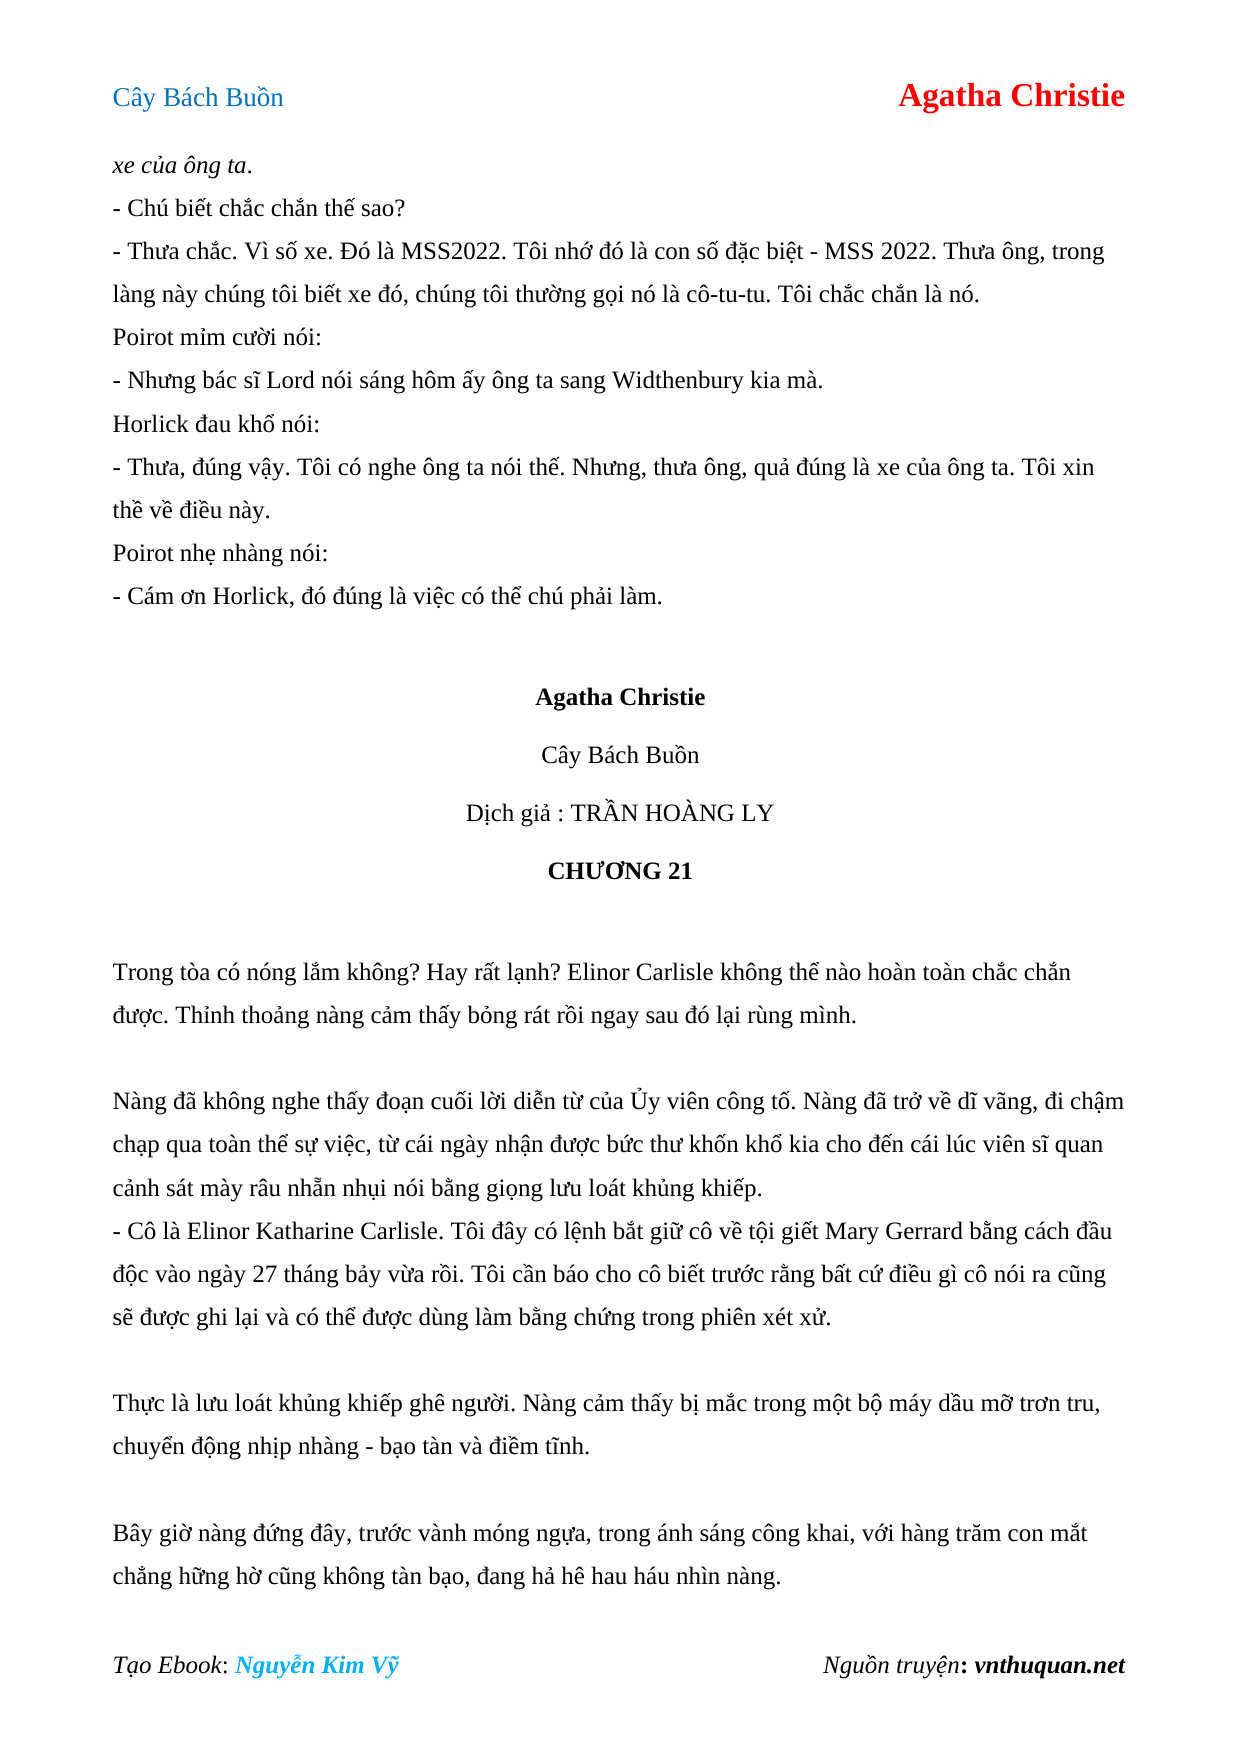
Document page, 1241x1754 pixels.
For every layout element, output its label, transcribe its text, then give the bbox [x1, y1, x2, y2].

text Agatha Christie [112, 682, 1128, 711]
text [112, 914, 1128, 1589]
text Cây Bách Buồn [112, 740, 1128, 769]
text Dịch giả : TRẦN HOÀNG LY [112, 798, 1128, 827]
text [112, 150, 1128, 610]
text CHƯƠNG 21 [112, 856, 1128, 885]
